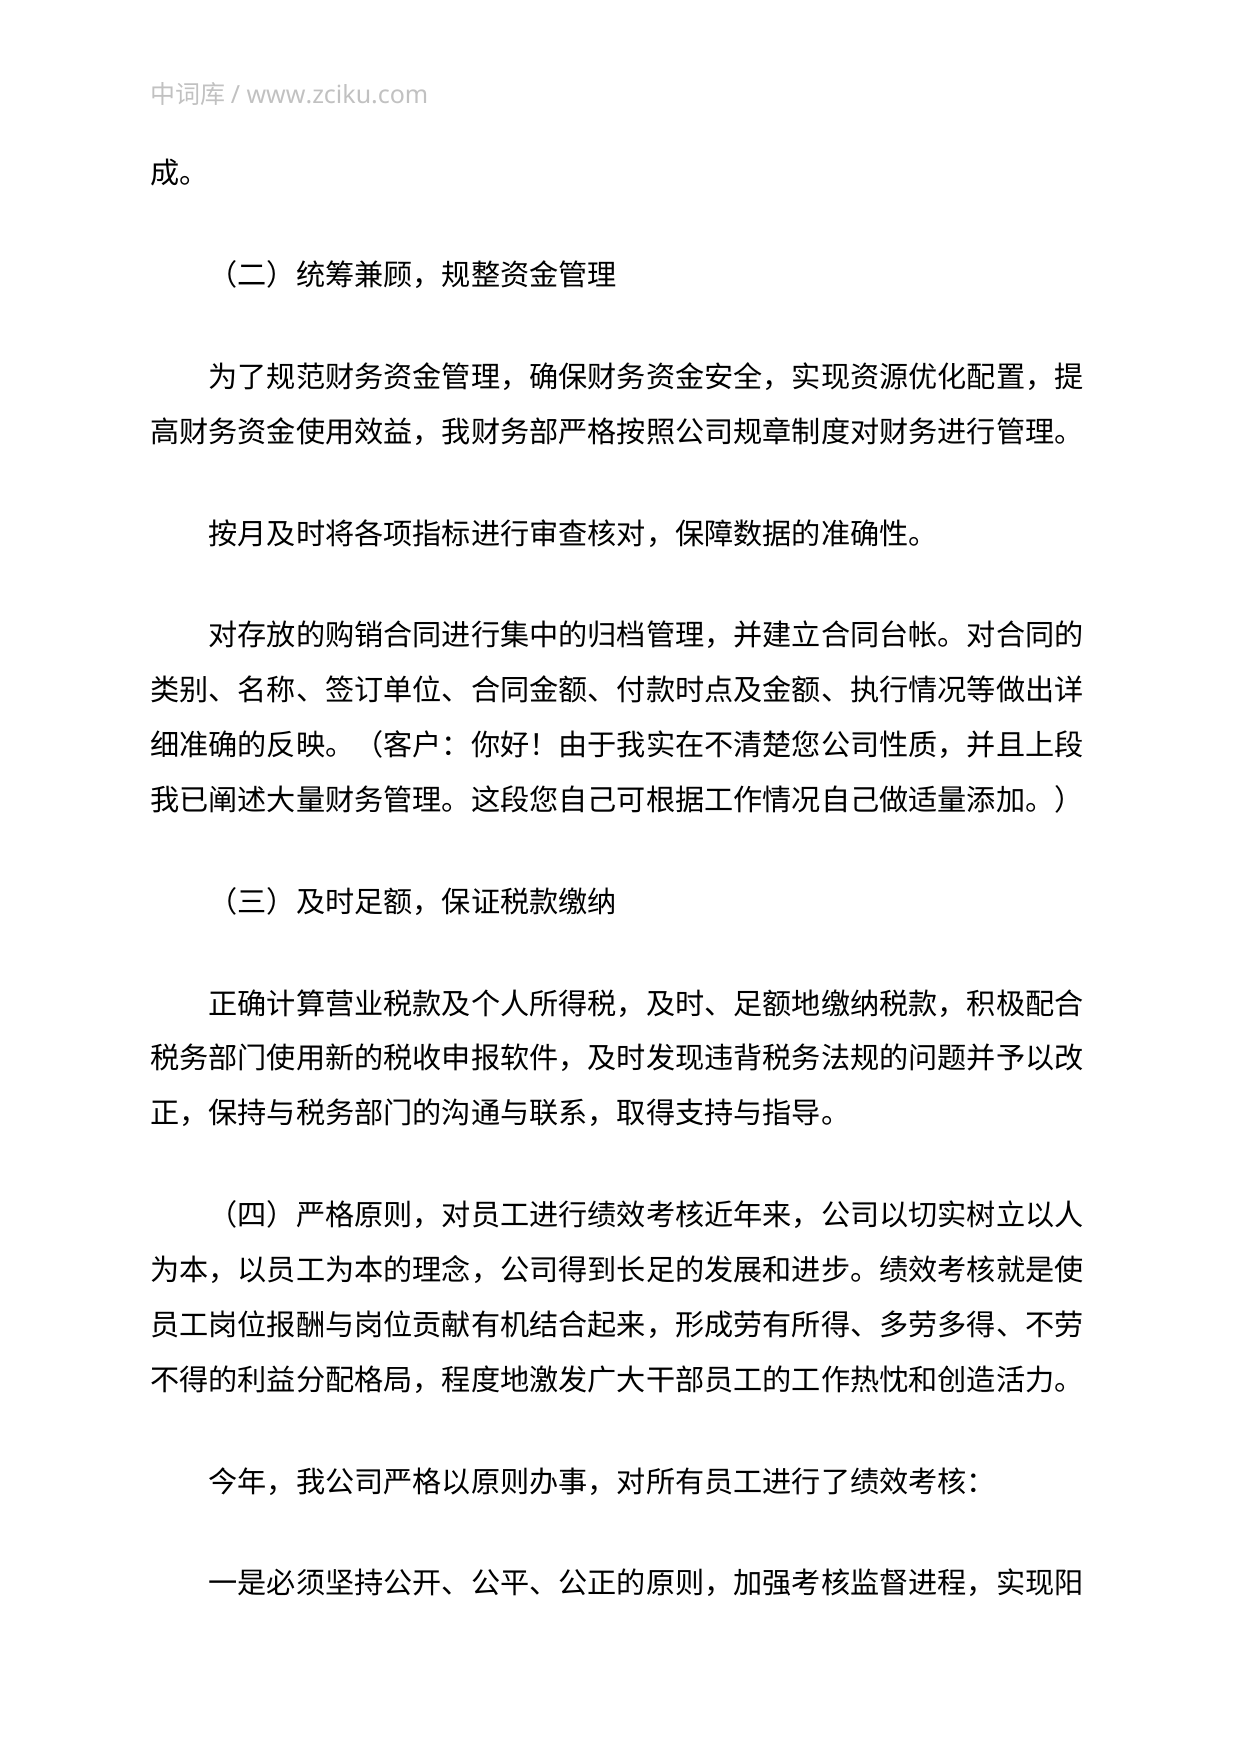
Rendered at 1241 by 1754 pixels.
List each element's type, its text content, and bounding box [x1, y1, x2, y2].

text 对存放的购销合同进行集中的归档管理，并建立合同台帐。对合同的类别、名称、签订单位、合同金额、付款时点及金额、执行情况等做出详细准确的反映。（客户：你好！由于我实在不清楚您公司性质，并且上段我已阐述大量财务管理。这段您自己可根据工作情况自己做适量添加。） [150, 612, 1090, 819]
text （四）严格原则，对员工进行绩效考核近年来，公司以切实树立以人为本，以员工为本的理念，公司得到长足的发展和进步。绩效考核就是使员工岗位报酬与岗位贡献有机结合起来，形成劳有所得、多劳多得、不劳不得的利益分配格局，程度地激发广大干部员工的工作热忱和创造活力。 [150, 1192, 1090, 1399]
text 今年，我公司严格以原则办事，对所有员工进行了绩效考核： [150, 1458, 1090, 1501]
text （三）及时足额，保证税款缴纳 [150, 878, 1090, 921]
text 正确计算营业税款及个人所得税，及时、足额地缴纳税款，积极配合税务部门使用新的税收申报软件，及时发现违背税务法规的问题并予以改正，保持与税务部门的沟通与联系，取得支持与指导。 [150, 980, 1090, 1132]
text 为了规范财务资金管理，确保财务资金安全，实现资源优化配置，提高财务资金使用效益，我财务部严格按照公司规章制度对财务进行管理。 [150, 353, 1090, 451]
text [150, 1560, 1090, 1602]
text 按月及时将各项指标进行审查核对，保障数据的准确性。 [150, 510, 1090, 552]
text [150, 150, 1090, 192]
text （二）统筹兼顾，规整资金管理 [150, 252, 1090, 294]
